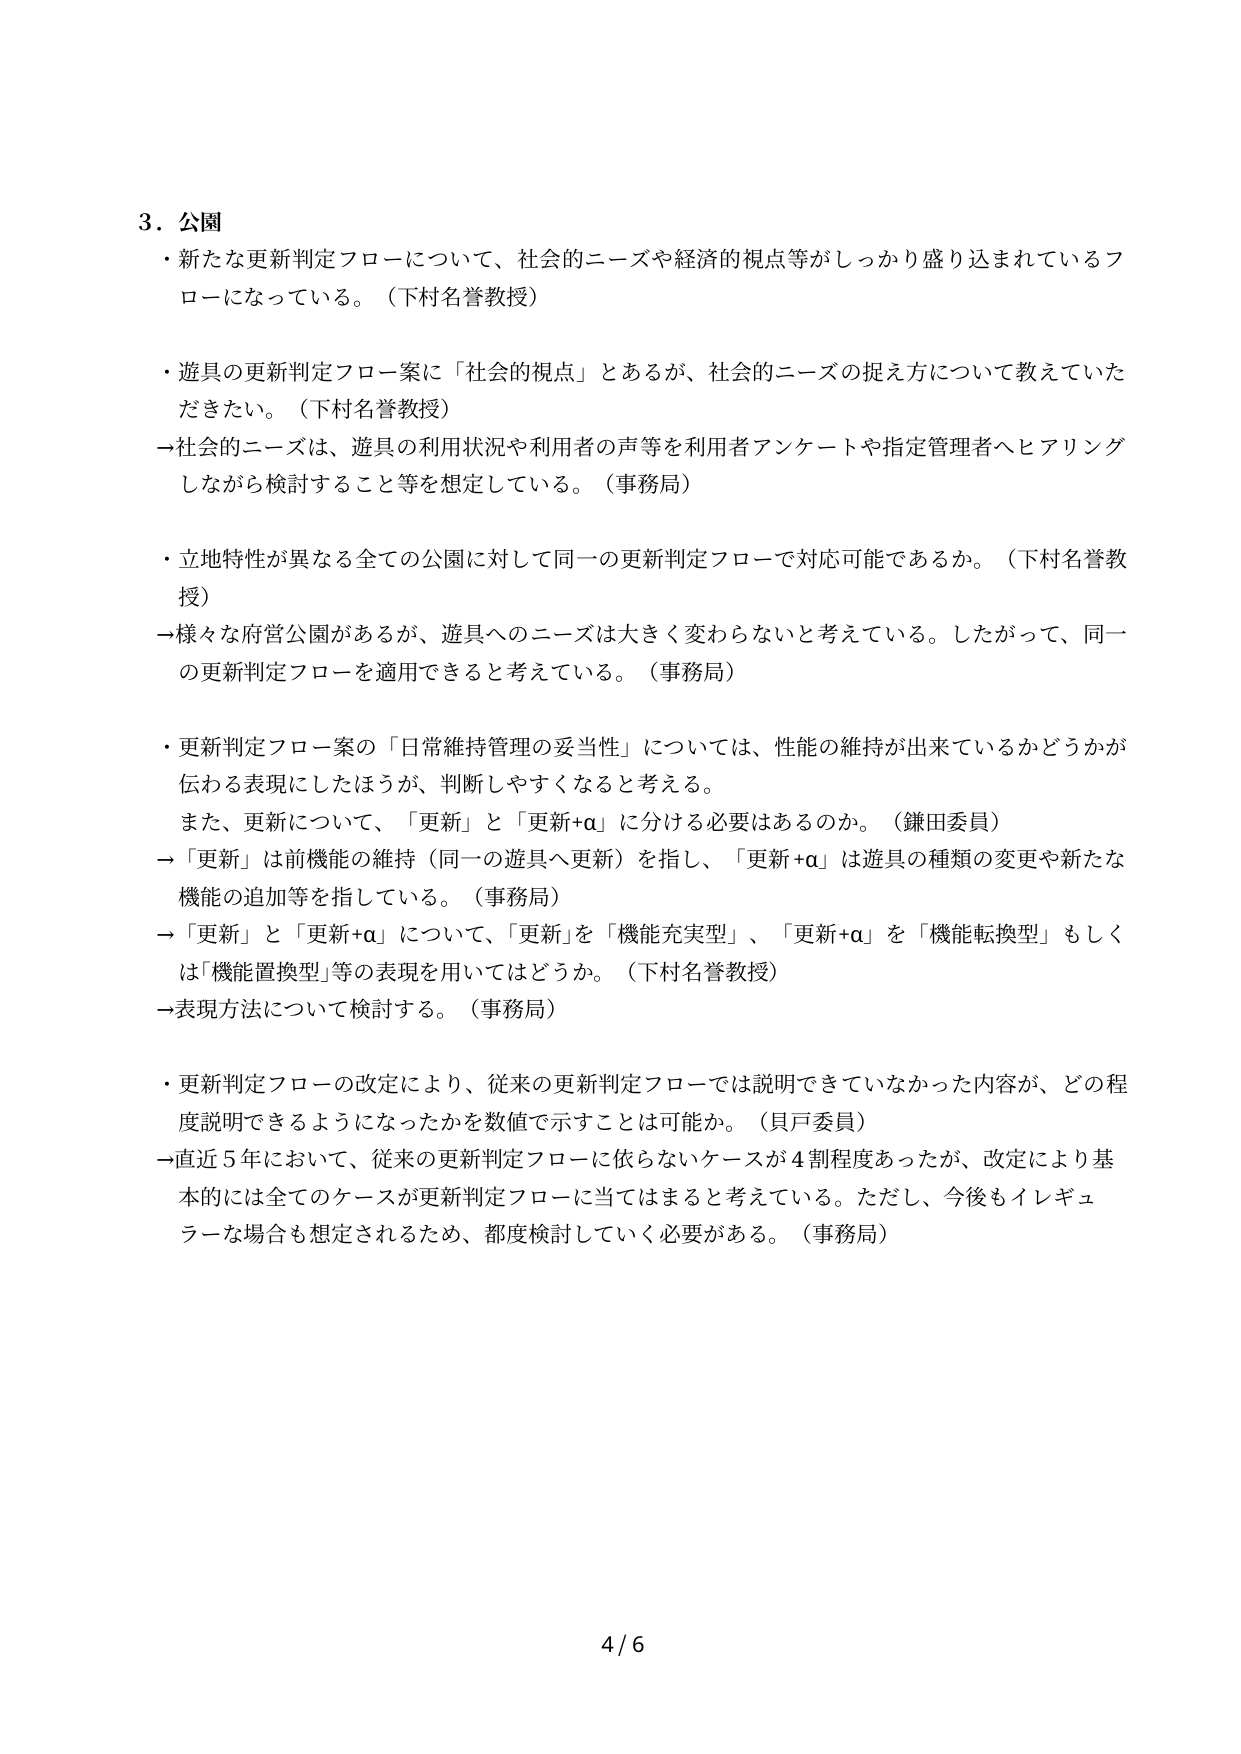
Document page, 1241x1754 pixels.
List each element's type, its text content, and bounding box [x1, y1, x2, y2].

text →直近５年において、従来の更新判定フローに依らないケースが4割程度あったが、改定により基本的には全てのケースが更新判定フローに当てはまると考えている。ただし、今後もイレギュラーな場合も想定されるため、都度検討していく必要がある。（事務局） [156, 1139, 1128, 1252]
text ・更新判定フローの改定により、従来の更新判定フローでは説明できていなかった内容が、どの程度説明できるようになったかを数値で示すことは可能か。（貝戸委員） [156, 1064, 1128, 1139]
text →「更新」は前機能の維持（同一の遊具へ更新）を指し、「更新+α」は遊具の種類の変更や新たな機能の追加等を指している。（事務局） [156, 839, 1128, 914]
text ・更新判定フロー案の「日常維持管理の妥当性」については、性能の維持が出来ているかどうかが伝わる表現にしたほうが、判断しやすくなると考える。 [156, 727, 1128, 802]
text →表現方法について検討する。（事務局） [156, 989, 1128, 1027]
text ・遊具の更新判定フロー案に「社会的視点」とあるが、社会的ニーズの捉え方について教えていただきたい。（下村名誉教授） [156, 352, 1128, 427]
text →社会的ニーズは、遊具の利用状況や利用者の声等を利用者アンケートや指定管理者へヒアリングしながら検討すること等を想定している。（事務局） [156, 427, 1128, 502]
text →様々な府営公園があるが、遊具へのニーズは大きく変わらないと考えている。したがって、同一の更新判定フローを適用できると考えている。（事務局） [156, 614, 1128, 689]
text また、更新について、「更新」と「更新+α」に分ける必要はあるのか。（鎌田委員） [178, 802, 1128, 839]
text ３．公園 [134, 202, 1128, 239]
text →「更新」と「更新+α」について、｢更新｣を「機能充実型」、「更新+α」を「機能転換型」もしくは｢機能置換型｣等の表現を用いてはどうか。（下村名誉教授） [156, 914, 1128, 989]
text ・立地特性が異なる全ての公園に対して同一の更新判定フローで対応可能であるか。（下村名誉教授） [156, 539, 1128, 614]
text ・新たな更新判定フローについて、社会的ニーズや経済的視点等がしっかり盛り込まれているフローになっている。（下村名誉教授） [156, 239, 1128, 314]
